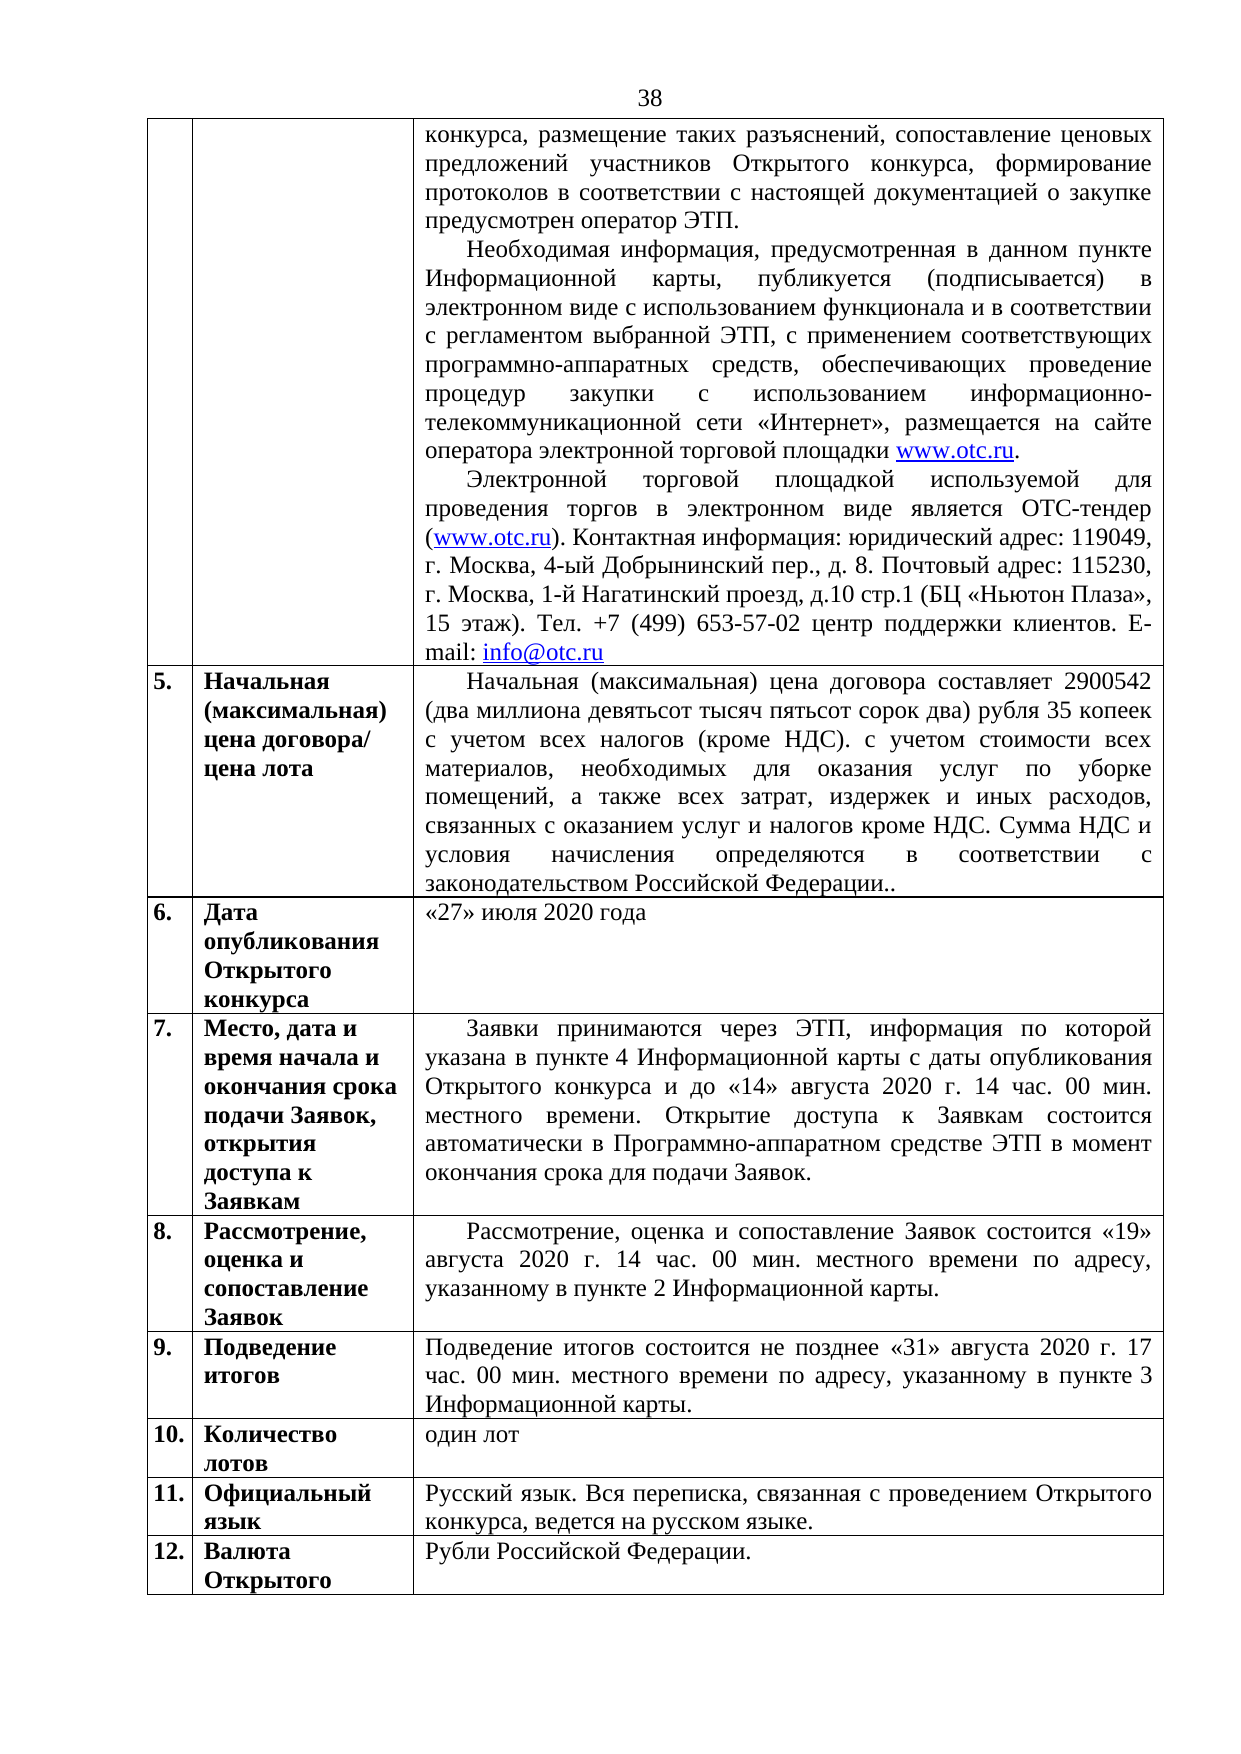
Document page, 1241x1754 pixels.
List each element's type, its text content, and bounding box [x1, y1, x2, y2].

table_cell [193, 119, 413, 665]
table_cell Начальная (максимальная) цена договора/ цена лота [193, 666, 413, 896]
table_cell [193, 1536, 413, 1594]
table_cell 12. [148, 1536, 192, 1594]
table_cell Подведение итогов [193, 1332, 413, 1418]
table_cell «27» июля 2020 года [414, 898, 1163, 1012]
table_cell 8. [148, 1216, 192, 1331]
table_cell 4. [148, 119, 192, 665]
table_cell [414, 1536, 1163, 1594]
table_cell 6. [148, 898, 192, 1012]
table_cell один лот [414, 1419, 1163, 1477]
table_cell Количество лотов [193, 1419, 413, 1477]
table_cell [414, 119, 1163, 665]
table_cell Рассмотрение, оценка и сопоставление Заявок [193, 1216, 413, 1331]
table_cell 9. [148, 1332, 192, 1418]
table_cell Начальная (максимальная) цена договора составляет 2900542 (два миллиона девятьсот тысяч пятьсот сорок два) рубля 35 копеек с учетом всех налогов (кроме НДС). с учетом стоимости всех материалов, необходимых для оказания услуг по уборке помещений, а также всех затрат, издержек и иных расходов, связанных с оказанием услуг и налогов кроме НДС. Сумма НДС и условия начисления определяются в соответствии с законодательством Российской Федерации.. [414, 666, 1163, 896]
table_cell Заявки принимаются через ЭТП, информация по которой указана в пункте 4 Информационной карты с даты опубликования Открытого конкурса и до «14» августа 2020 г. 14 час. 00 мин. местного времени. Открытие доступа к Заявкам состоится автоматически в Программно-аппаратном средстве ЭТП в момент окончания срока для подачи Заявок. [414, 1014, 1163, 1215]
table_cell 11. [148, 1478, 192, 1535]
table_cell Подведение итогов состоится не позднее «31» августа 2020 г. 17 час. 00 мин. местного времени по адресу, указанному в пункте 3 Информационной карты. [414, 1332, 1163, 1418]
table_cell Рассмотрение, оценка и сопоставление Заявок состоится «19» августа 2020 г. 14 час. 00 мин. местного времени по адресу, указанному в пункте 2 Информационной карты. [414, 1216, 1163, 1331]
table_cell Официальный язык [193, 1478, 413, 1535]
table_cell 10. [148, 1419, 192, 1477]
table_cell Место, дата и время начала и окончания срока подачи Заявок, открытия доступа к Заявкам [193, 1014, 413, 1215]
table_cell Русский язык. Вся переписка, связанная с проведением Открытого конкурса, ведется на русском языке. [414, 1478, 1163, 1535]
table_cell 5. [148, 666, 192, 896]
table_cell Дата опубликования Открытого конкурса [193, 898, 413, 1012]
table_cell 7. [148, 1014, 192, 1215]
